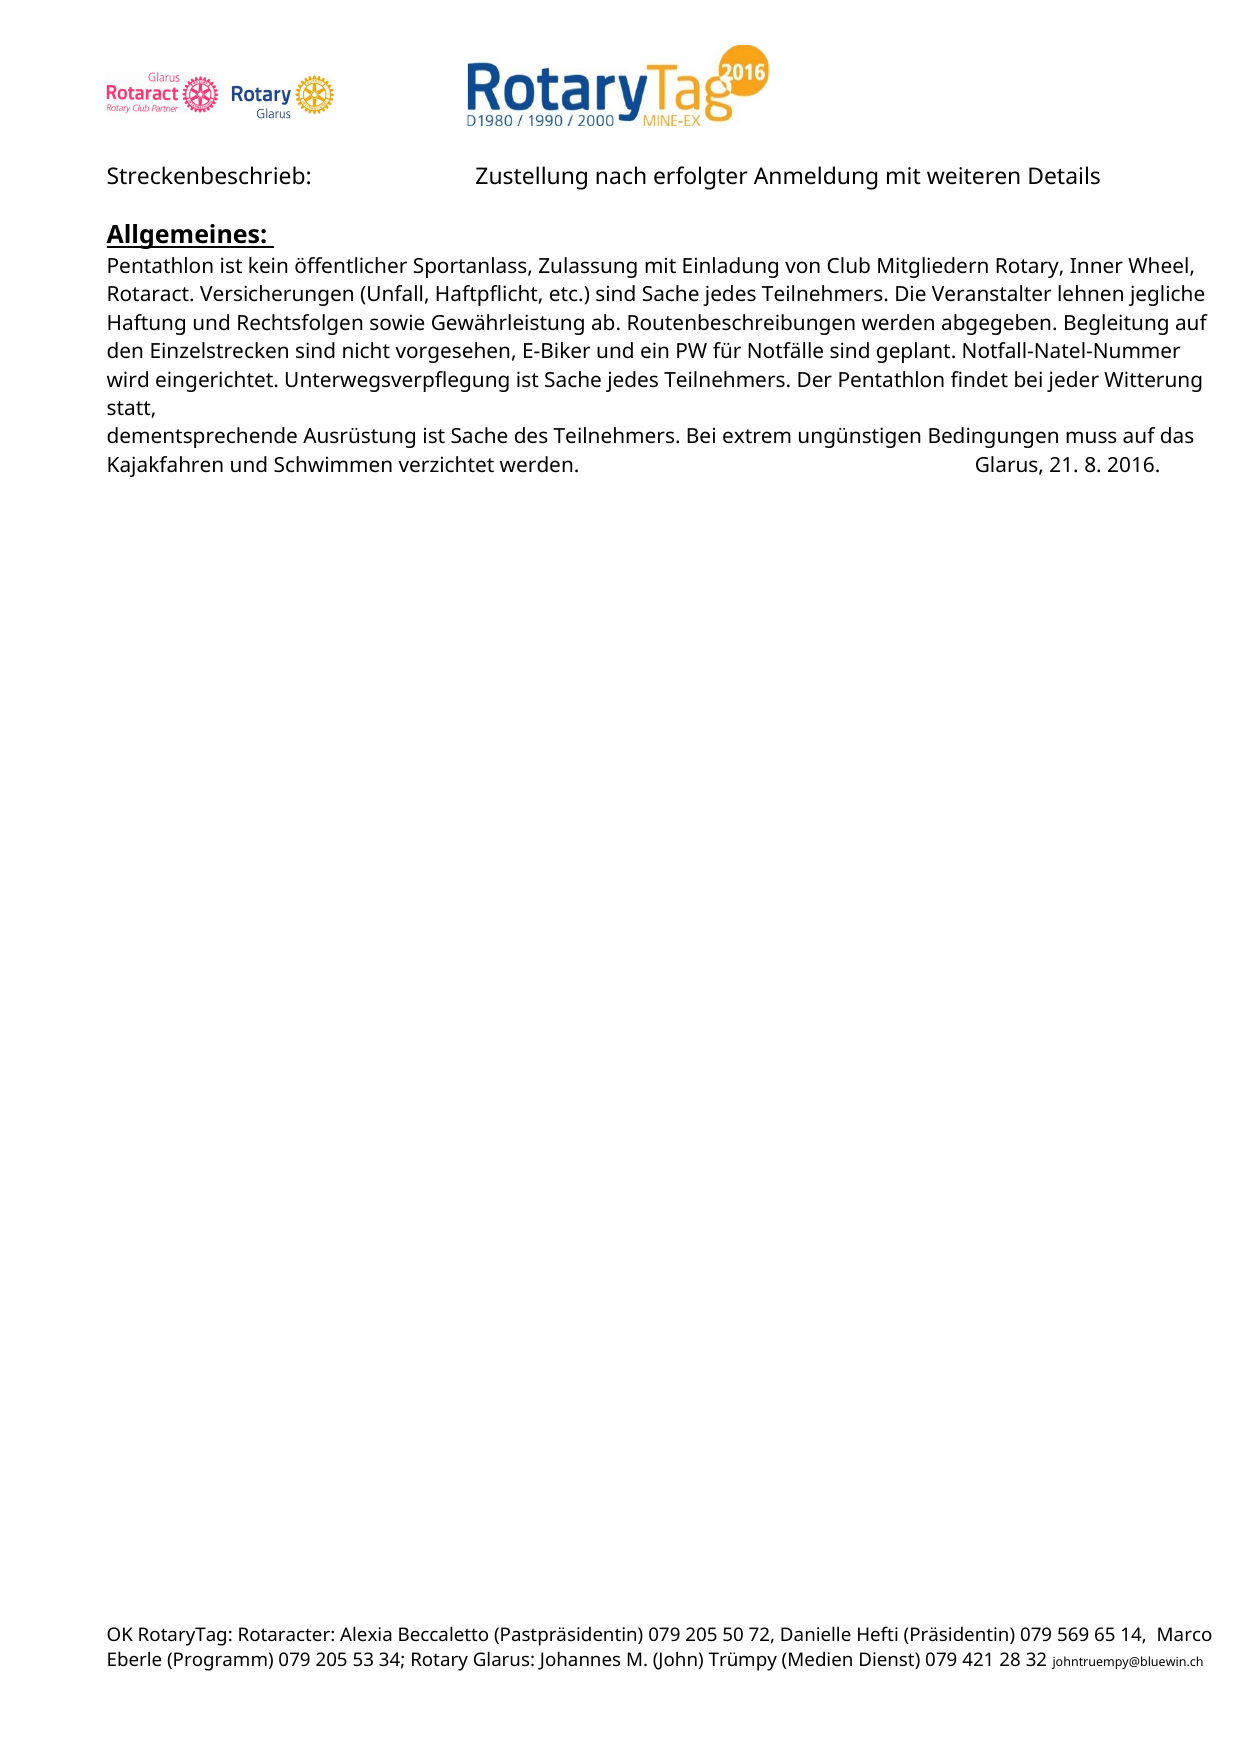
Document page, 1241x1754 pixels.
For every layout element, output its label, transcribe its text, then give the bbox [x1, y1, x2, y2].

picture [467, 45, 769, 126]
text Kajakfahren und Schwimmen verzichtet werden. Glarus, 21. 8. 2016. [106, 450, 1211, 478]
text Pentathlon ist kein öffentlicher Sportanlass, Zulassung mit Einladung von Club Mitgliedern Rotary, Inner Wheel, Rotaract. Versicherungen (Unfall, Haftpflicht, etc.) sind Sache jedes Teilnehmers. Die Veranstalter lehnen jegliche Haftung und Rechtsfolgen sowie Gewährleistung ab. Routenbeschreibungen werden abgegeben. Begleitung auf den Einzelstrecken sind nicht vorgesehen, E-Biker und ein PW für Notfälle sind geplant. Notfall-Natel-Nummer wird eingerichtet. Unterwegsverpflegung ist Sache jedes Teilnehmers. Der Pentathlon findet bei jeder Witterung statt, [106, 251, 1211, 422]
text dementsprechende Ausrüstung ist Sache des Teilnehmers. Bei extrem ungünstigen Bedingungen muss auf das [106, 422, 1211, 450]
text Streckenbeschrieb: Zustellung nach erfolgter Anmeldung mit weiteren Details [106, 160, 1211, 191]
picture [230, 75, 335, 120]
picture [106, 71, 219, 115]
text Allgemeines: [106, 217, 1211, 251]
